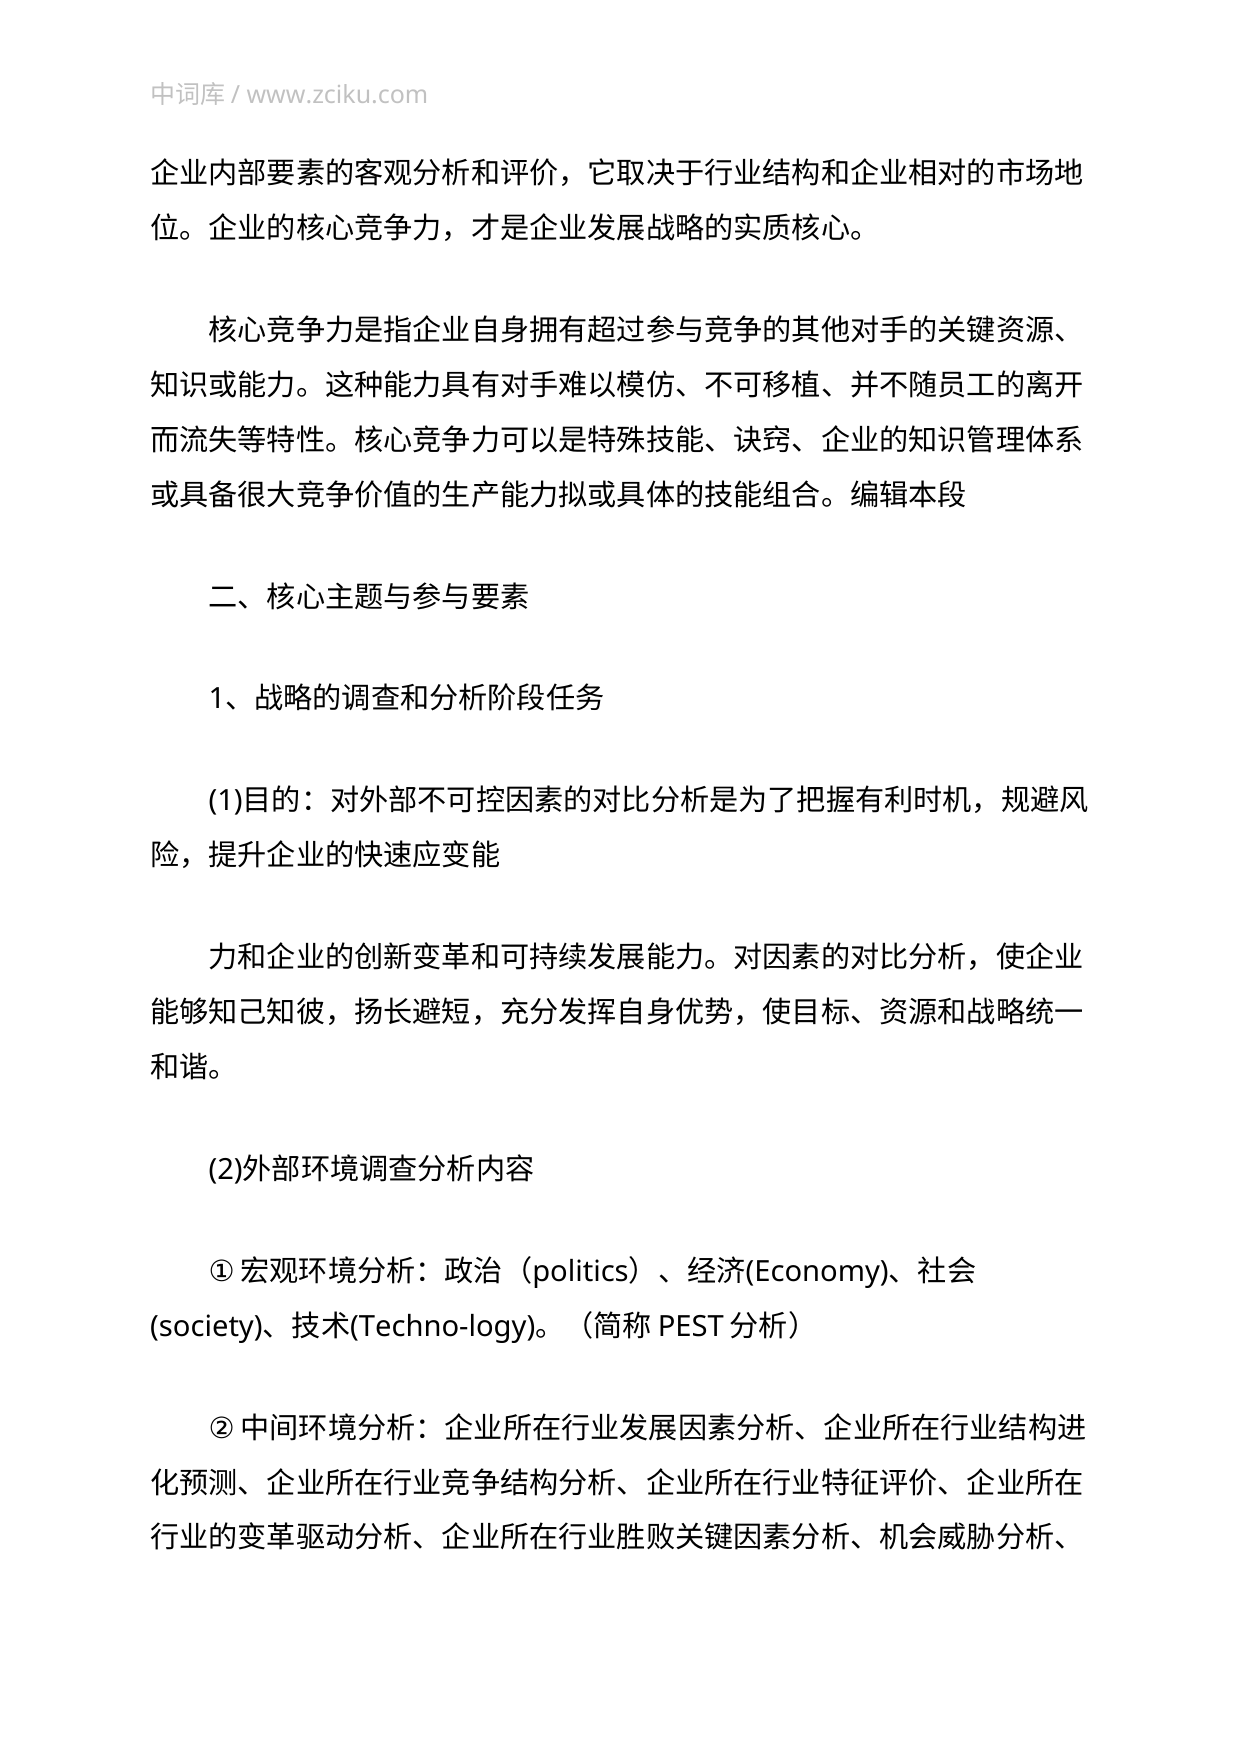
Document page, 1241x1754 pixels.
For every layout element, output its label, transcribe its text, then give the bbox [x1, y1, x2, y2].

text 二、核心主题与参与要素 [150, 573, 1090, 615]
text 力和企业的创新变革和可持续发展能力。对因素的对比分析，使企业能够知己知彼，扬长避短，充分发挥自身优势，使目标、资源和战略统一和谐。 [150, 934, 1090, 1086]
text 1、战略的调查和分析阶段任务 [150, 675, 1090, 717]
text 核心竞争力是指企业自身拥有超过参与竞争的其他对手的关键资源、知识或能力。这种能力具有对手难以模仿、不可移植、并不随员工的离开而流失等特性。核心竞争力可以是特殊技能、诀窍、企业的知识管理体系或具备很大竞争价值的生产能力拟或具体的技能组合。编辑本段 [150, 307, 1090, 514]
text ①宏观环境分析：政治（politics）、经济(Economy)、社会(society)、技术(Techno-logy)。（简称PEST分析） [150, 1247, 1090, 1344]
text (1)目的：对外部不可控因素的对比分析是为了把握有利时机，规避风险，提升企业的快速应变能 [150, 777, 1090, 874]
text (2)外部环境调查分析内容 [150, 1145, 1090, 1188]
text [150, 150, 1090, 247]
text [150, 1404, 1090, 1556]
